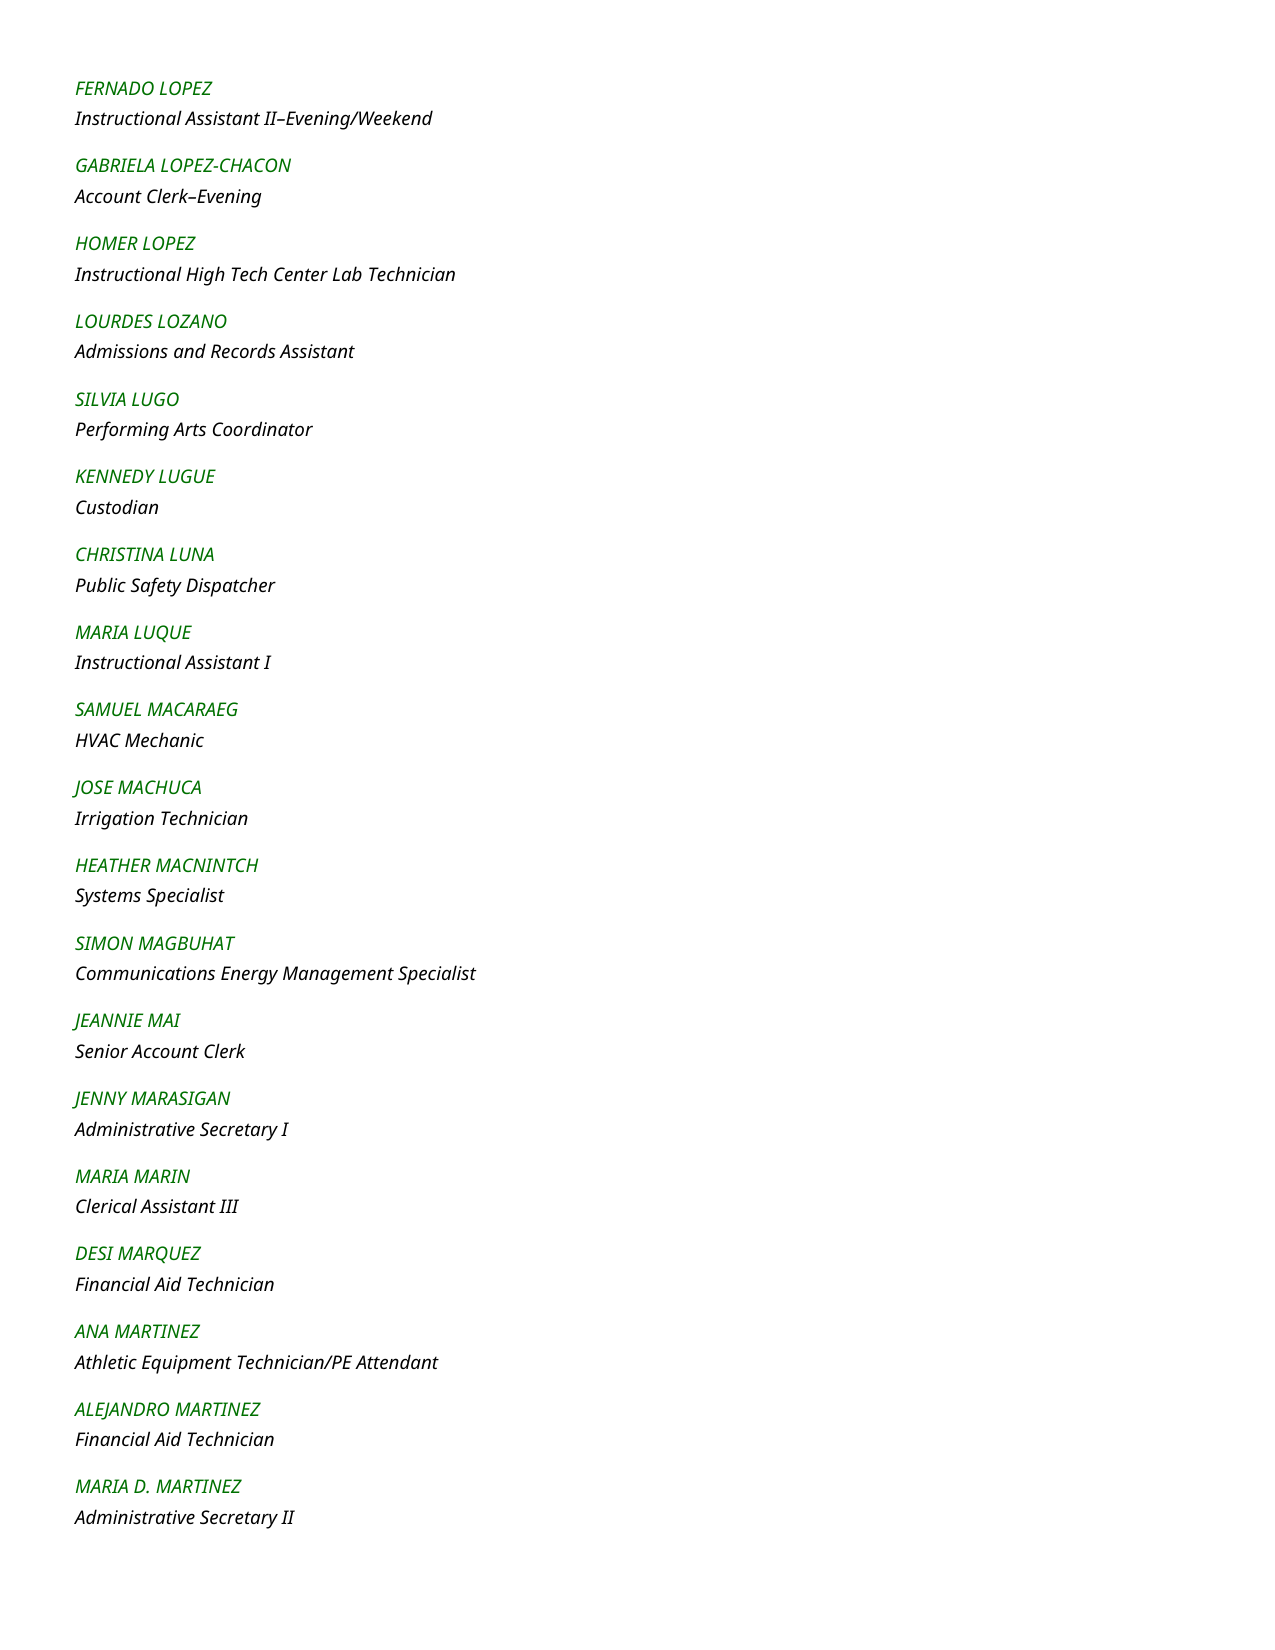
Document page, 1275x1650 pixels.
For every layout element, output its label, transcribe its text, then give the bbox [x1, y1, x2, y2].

text Instructional High Tech Center Lab Technician [75, 261, 1200, 287]
text HVAC Mechanic [75, 727, 1200, 753]
text Fernado lopez [75, 75, 1200, 101]
text Lourdes Lozano [75, 308, 1200, 334]
text Maria Luque [75, 619, 1200, 644]
text Gabriela Lopez-Chacon [75, 153, 1200, 178]
text Public Safety Dispatcher [75, 572, 1200, 597]
text Samuel Macaraeg [75, 697, 1200, 722]
text Heather MacNintch [75, 852, 1200, 878]
text Silvia Lugo [75, 386, 1200, 411]
text Instructional Assistant II–Evening/Weekend [75, 106, 1200, 131]
text Admissions and Records Assistant [75, 339, 1200, 364]
text Account Clerk–Evening [75, 183, 1200, 209]
text Performing Arts Coordinator [75, 416, 1200, 442]
text Christina Luna [75, 541, 1200, 567]
text Jose Machuca [75, 774, 1200, 800]
text Custodian [75, 494, 1200, 520]
text Irrigation Technician [75, 805, 1200, 831]
text Homer Lopez [75, 230, 1200, 256]
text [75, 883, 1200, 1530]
text Kennedy Lugue [75, 463, 1200, 489]
text Instructional Assistant I [75, 649, 1200, 675]
